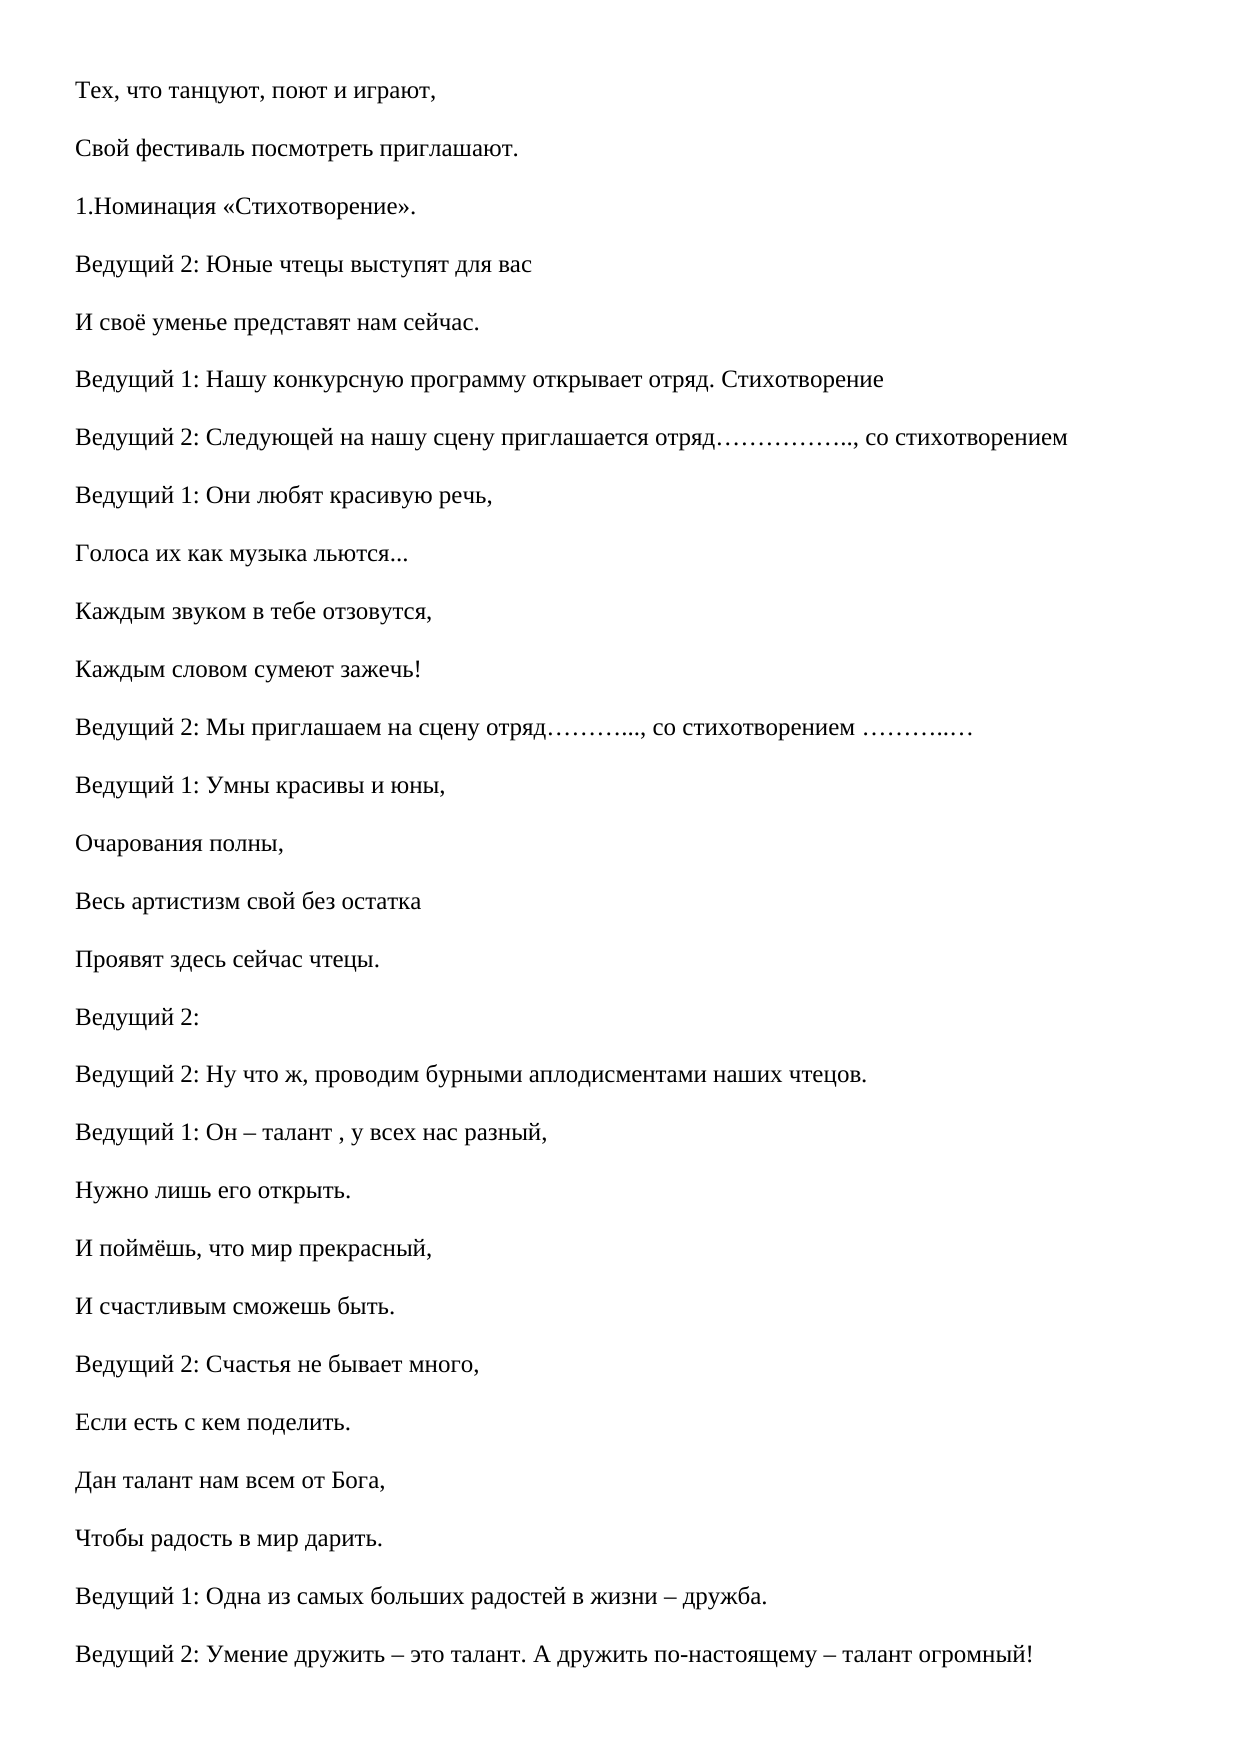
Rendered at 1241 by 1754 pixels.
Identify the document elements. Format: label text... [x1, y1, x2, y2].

text Ведущий 2: Юные чтецы выступят для вас [75, 249, 1165, 277]
text Ведущий 1: Он – талант , у всех нас разный, [75, 1117, 1165, 1146]
text Свой фестиваль посмотреть приглашают. [75, 133, 1165, 162]
text Чтобы радость в мир дарить. [75, 1523, 1165, 1552]
text Нужно лишь его открыть. [75, 1175, 1165, 1204]
text Ведущий 1: Нашу конкурсную программу открывает отряд. Стихотворение [75, 364, 1165, 393]
text Весь артистизм свой без остатка [75, 886, 1165, 914]
text Голоса их как музыка льются... [75, 538, 1165, 567]
text Очарования полны, [75, 828, 1165, 857]
text Ведущий 2: Ну что ж, проводим бурными аплодисментами наших чтецов. [75, 1059, 1165, 1088]
text Ведущий 2: [75, 1002, 1165, 1030]
text Ведущий 2: Счастья не бывает много, [75, 1349, 1165, 1378]
text Дан талант нам всем от Бога, [75, 1465, 1165, 1494]
text 1.Номинация «Стихотворение». [75, 191, 1165, 219]
text И своё уменье представят нам сейчас. [75, 307, 1165, 335]
text Ведущий 1: Они любят красивую речь, [75, 480, 1165, 509]
text Проявят здесь сейчас чтецы. [75, 944, 1165, 972]
text Каждым звуком в тебе отзовутся, [75, 596, 1165, 625]
text Ведущий 2: Следующей на нашу сцену приглашается отряд…………….., со стихотворением [75, 422, 1165, 451]
text Ведущий 1: Умны красивы и юны, [75, 770, 1165, 799]
text Ведущий 1: Одна из самых больших радостей в жизни – дружба. [75, 1581, 1165, 1609]
text Ведущий 2: Умение дружить – это талант. А дружить по-настоящему – талант огромный! [75, 1639, 1165, 1667]
text И счастливым сможешь быть. [75, 1291, 1165, 1320]
text Если есть с кем поделить. [75, 1407, 1165, 1436]
text Тех, что танцуют, поют и играют, [75, 75, 1165, 104]
text И поймёшь, что мир прекрасный, [75, 1233, 1165, 1262]
text Каждым словом сумеют зажечь! [75, 654, 1165, 683]
text Ведущий 2: Мы приглашаем на сцену отряд………..., со стихотворением ………..… [75, 712, 1165, 741]
